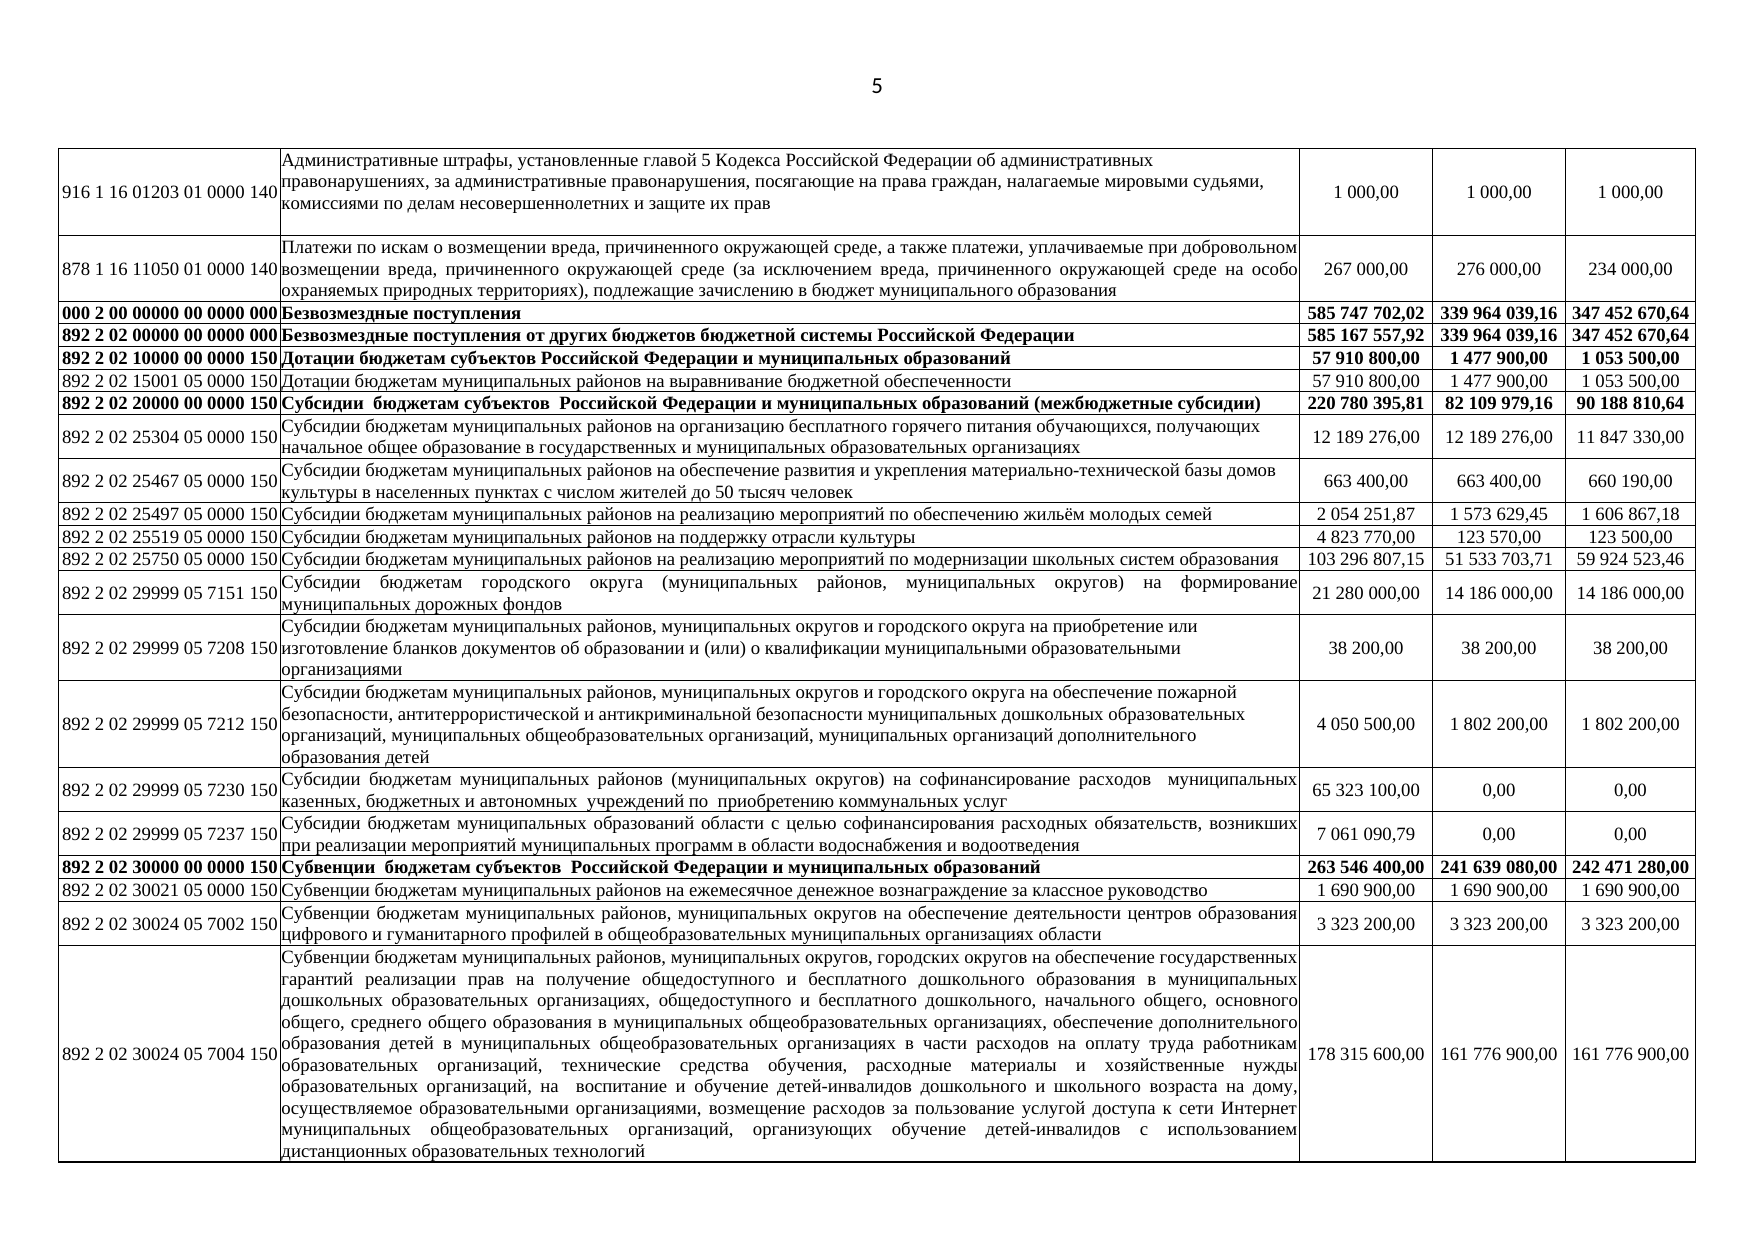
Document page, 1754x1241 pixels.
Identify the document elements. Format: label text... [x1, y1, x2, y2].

table_cell 892 2 02 29999 05 7237 150 [59, 812, 280, 855]
table_cell 4 050 500,00 [1300, 681, 1432, 767]
table_cell 263 546 400,00 [1300, 856, 1432, 878]
table_cell Субсидии бюджетам муниципальных районов (муниципальных округов) на софинансирование расходов муниципальных казенных, бюджетных и автономных учреждений по приобретению коммунальных услуг [281, 768, 1299, 811]
table_cell 14 186 000,00 [1566, 571, 1695, 614]
table_cell 1 606 867,18 [1566, 503, 1695, 525]
table_cell 892 2 02 25519 05 0000 150 [59, 526, 280, 547]
table_cell 123 500,00 [1566, 526, 1695, 547]
table_cell 892 2 02 30021 05 0000 150 [59, 879, 280, 901]
table_cell 38 200,00 [1433, 615, 1565, 680]
table_cell 57 910 800,00 [1300, 370, 1432, 391]
table_cell 892 2 02 29999 05 7208 150 [59, 615, 280, 680]
table_cell 103 296 807,15 [1300, 548, 1432, 570]
table_cell 892 2 02 29999 05 7212 150 [59, 681, 280, 767]
table_cell 339 964 039,16 [1433, 324, 1565, 346]
table_cell 892 2 02 25467 05 0000 150 [59, 459, 280, 502]
table_cell 585 747 702,02 [1300, 302, 1432, 323]
table_cell 0,00 [1433, 812, 1565, 855]
table_cell 65 323 100,00 [1300, 768, 1432, 811]
table_cell 178 315 600,00 [1300, 946, 1432, 1161]
table_cell Субсидии бюджетам муниципальных районов на обеспечение развития и укрепления материально-технической базы домов культуры в населенных пунктах с числом жителей до 50 тысяч человек [281, 459, 1299, 502]
table_cell Субсидии бюджетам муниципальных районов, муниципальных округов и городского округа на приобретение или изготовление бланков документов об образовании и (или) о квалификации муниципальными образовательными организациями [281, 615, 1299, 680]
table_cell Субсидии бюджетам муниципальных районов на реализацию мероприятий по модернизации школьных систем образования [281, 548, 1299, 570]
table_cell 892 2 02 15001 05 0000 150 [59, 370, 280, 391]
table_cell 3 323 200,00 [1433, 902, 1565, 945]
table_cell 220 780 395,81 [1300, 392, 1432, 414]
table_cell Субсидии бюджетам муниципальных районов на реализацию мероприятий по обеспечению жильём молодых семей [281, 503, 1299, 525]
table_cell 11 847 330,00 [1566, 415, 1695, 458]
table_cell 660 190,00 [1566, 459, 1695, 502]
table_cell 59 924 523,46 [1566, 548, 1695, 570]
table_cell 339 964 039,16 [1433, 302, 1565, 323]
table_cell 267 000,00 [1300, 236, 1432, 301]
table_cell 892 2 02 25497 05 0000 150 [59, 503, 280, 525]
table_cell Безвозмездные поступления [281, 302, 1299, 323]
table_cell Субсидии бюджетам муниципальных районов, муниципальных округов и городского округа на обеспечение пожарной безопасности, антитеррористической и антикриминальной безопасности муниципальных дошкольных образовательных организаций, муниципальных общеобразовательных организаций, муниципальных организаций дополнительного образования детей [281, 681, 1299, 767]
table_cell 276 000,00 [1433, 236, 1565, 301]
table_cell Субсидии бюджетам субъектов Российской Федерации и муниципальных образований (межбюджетные субсидии) [281, 392, 1299, 414]
table_cell 1 000,00 [1300, 149, 1432, 235]
table_cell 123 570,00 [1433, 526, 1565, 547]
table_cell 892 2 02 30024 05 7002 150 [59, 902, 280, 945]
table_cell 242 471 280,00 [1566, 856, 1695, 878]
table_cell 1 000,00 [1566, 149, 1695, 235]
table_cell Субсидии бюджетам городского округа (муниципальных районов, муниципальных округов) на формирование муниципальных дорожных фондов [281, 571, 1299, 614]
table_cell 3 323 200,00 [1300, 902, 1432, 945]
table_cell 0,00 [1566, 768, 1695, 811]
table_cell 347 452 670,64 [1566, 324, 1695, 346]
table_cell Субвенции бюджетам муниципальных районов на ежемесячное денежное вознаграждение за классное руководство [281, 879, 1299, 901]
table_cell 38 200,00 [1566, 615, 1695, 680]
table_cell Безвозмездные поступления от других бюджетов бюджетной системы Российской Федерации [281, 324, 1299, 346]
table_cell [281, 149, 1299, 235]
table_cell 347 452 670,64 [1566, 302, 1695, 323]
table_cell Дотации бюджетам муниципальных районов на выравнивание бюджетной обеспеченности [281, 370, 1299, 391]
table_cell 585 167 557,92 [1300, 324, 1432, 346]
table_cell Субсидии бюджетам муниципальных районов на поддержку отрасли культуры [281, 526, 1299, 547]
table_cell 1 477 900,00 [1433, 347, 1565, 368]
table_cell 3 323 200,00 [1566, 902, 1695, 945]
table_cell 1 802 200,00 [1433, 681, 1565, 767]
table_cell 234 000,00 [1566, 236, 1695, 301]
table_cell 878 1 16 11050 01 0000 140 [59, 236, 280, 301]
table_cell 12 189 276,00 [1433, 415, 1565, 458]
table_cell 21 280 000,00 [1300, 571, 1432, 614]
table_cell Субвенции бюджетам субъектов Российской Федерации и муниципальных образований [281, 856, 1299, 878]
table_cell 1 053 500,00 [1566, 347, 1695, 368]
table_cell Субсидии бюджетам муниципальных районов на организацию бесплатного горячего питания обучающихся, получающих начальное общее образование в государственных и муниципальных образовательных организациях [281, 415, 1299, 458]
table_cell 12 189 276,00 [1300, 415, 1432, 458]
table_cell 1 573 629,45 [1433, 503, 1565, 525]
table_cell 892 2 02 20000 00 0000 150 [59, 392, 280, 414]
table_cell 82 109 979,16 [1433, 392, 1565, 414]
table_cell 1 802 200,00 [1566, 681, 1695, 767]
table_cell 892 2 02 25304 05 0000 150 [59, 415, 280, 458]
table_cell 1 690 900,00 [1433, 879, 1565, 901]
table_cell 892 2 02 10000 00 0000 150 [59, 347, 280, 368]
table_cell 51 533 703,71 [1433, 548, 1565, 570]
table_cell Дотации бюджетам субъектов Российской Федерации и муниципальных образований [281, 347, 1299, 368]
table_cell 000 2 00 00000 00 0000 000 [59, 302, 280, 323]
table_cell 57 910 800,00 [1300, 347, 1432, 368]
table_cell 2 054 251,87 [1300, 503, 1432, 525]
table_cell Субвенции бюджетам муниципальных районов, муниципальных округов на обеспечение деятельности центров образования цифрового и гуманитарного профилей в общеобразовательных муниципальных организациях области [281, 902, 1299, 945]
table_cell 916 1 16 01203 01 0000 140 [59, 149, 280, 235]
table_cell 90 188 810,64 [1566, 392, 1695, 414]
table_cell 1 690 900,00 [1566, 879, 1695, 901]
table_cell 1 477 900,00 [1433, 370, 1565, 391]
table_cell 892 2 02 30024 05 7004 150 [59, 946, 280, 1161]
table_cell 663 400,00 [1433, 459, 1565, 502]
table_cell 892 2 02 30000 00 0000 150 [59, 856, 280, 878]
table_cell 892 2 02 25750 05 0000 150 [59, 548, 280, 570]
table_cell 0,00 [1433, 768, 1565, 811]
table_cell 663 400,00 [1300, 459, 1432, 502]
table_cell 4 823 770,00 [1300, 526, 1432, 547]
table_cell 14 186 000,00 [1433, 571, 1565, 614]
table_cell Субсидии бюджетам муниципальных образований области с целью софинансирования расходных обязательств, возникших при реализации мероприятий муниципальных программ в области водоснабжения и водоотведения [281, 812, 1299, 855]
table_cell Субвенции бюджетам муниципальных районов, муниципальных округов, городских округов на обеспечение государственных гарантий реализации прав на получение общедоступного и бесплатного дошкольного образования в муниципальных дошкольных образовательных организациях, общедоступного и бесплатного дошкольного, начального общего, основного общего, среднего общего образования в муниципальных общеобразовательных организациях, обеспечение дополнительного образования детей в муниципальных общеобразовательных организациях в части расходов на оплату труда работникам образовательных организаций, технические средства обучения, расходные материалы и хозяйственные нужды образовательных организаций, на воспитание и обучение детей-инвалидов дошкольного и школьного возраста на дому, осуществляемое образовательными организациями, возмещение расходов за пользование услугой доступа к сети Интернет муниципальных общеобразовательных организаций, организующих обучение детей-инвалидов с использованием дистанционных образовательных технологий [281, 946, 1299, 1161]
table_cell 161 776 900,00 [1433, 946, 1565, 1161]
table_cell 161 776 900,00 [1566, 946, 1695, 1161]
table_cell 241 639 080,00 [1433, 856, 1565, 878]
table_cell 1 690 900,00 [1300, 879, 1432, 901]
table_cell 1 053 500,00 [1566, 370, 1695, 391]
table_cell 0,00 [1566, 812, 1695, 855]
table_cell 7 061 090,79 [1300, 812, 1432, 855]
table_cell 1 000,00 [1433, 149, 1565, 235]
table_cell 38 200,00 [1300, 615, 1432, 680]
table_cell 892 2 02 29999 05 7230 150 [59, 768, 280, 811]
table_cell 892 2 02 29999 05 7151 150 [59, 571, 280, 614]
table_cell 892 2 02 00000 00 0000 000 [59, 324, 280, 346]
